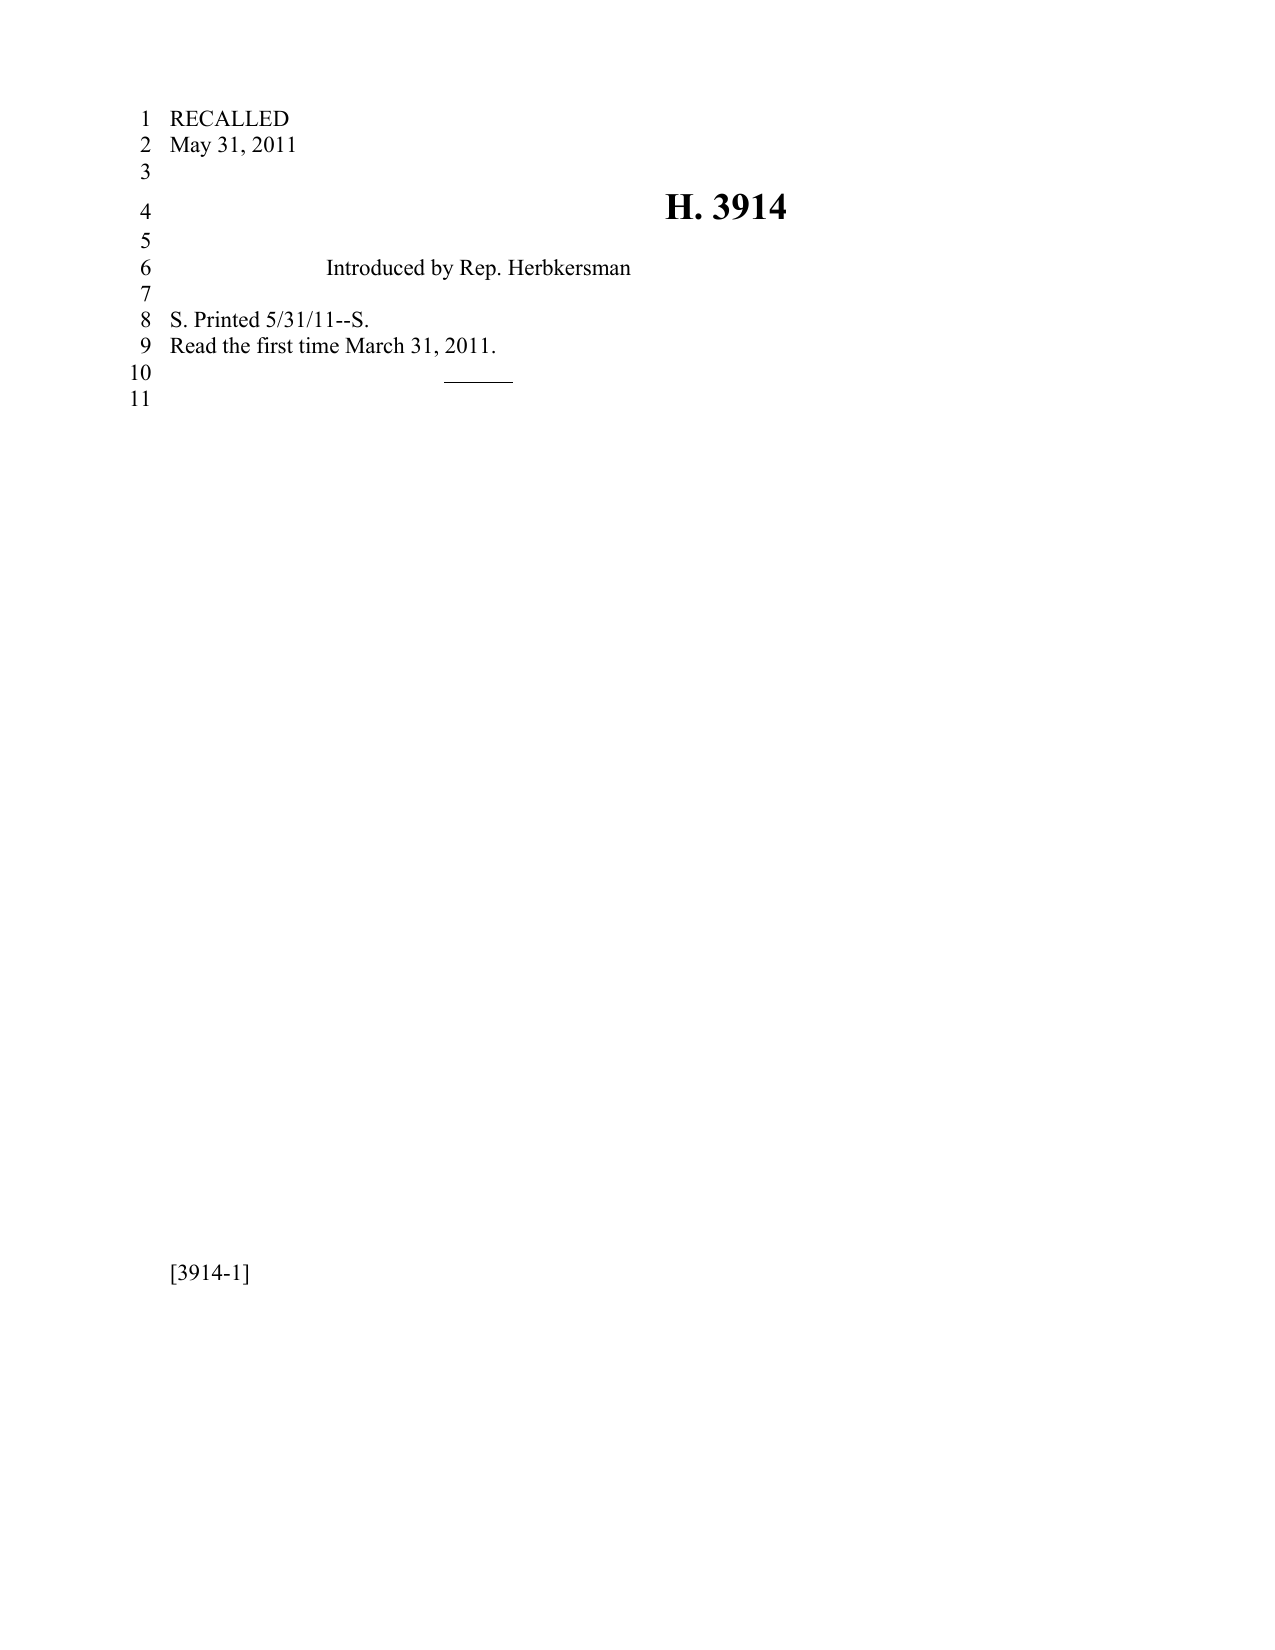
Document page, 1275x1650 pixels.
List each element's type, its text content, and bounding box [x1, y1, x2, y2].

text May 31, 2011 [169, 131, 787, 158]
text Read the first time March 31, 2011. [169, 333, 787, 359]
text Introduced by Rep. Herbkersman [169, 253, 787, 280]
text RECALLED [169, 105, 787, 131]
text S. Printed 5/31/11--S. [169, 306, 787, 333]
text H. 3914 [169, 184, 787, 227]
